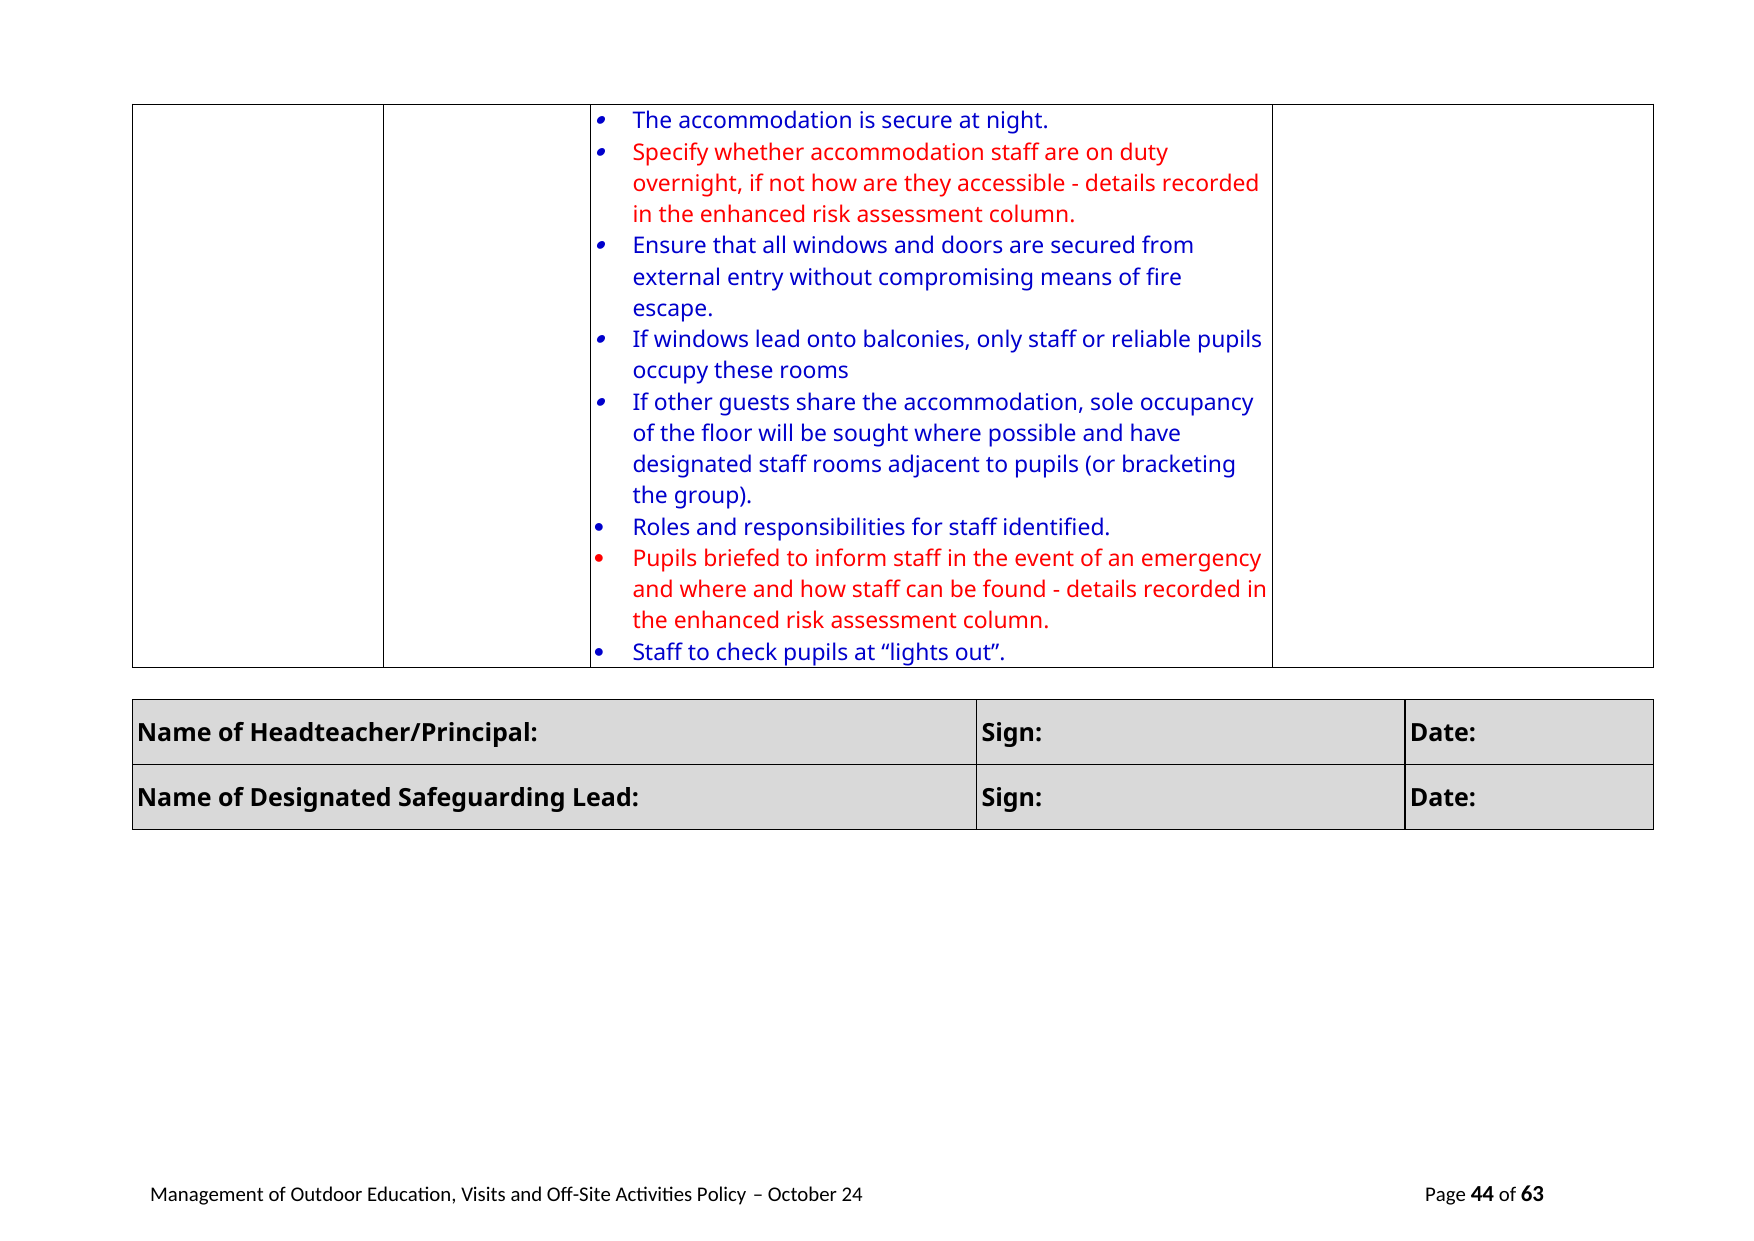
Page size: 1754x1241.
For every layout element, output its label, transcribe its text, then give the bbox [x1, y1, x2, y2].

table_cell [133, 105, 383, 667]
table_cell [1273, 105, 1653, 667]
table_cell Date: [1406, 765, 1653, 829]
table_cell Name of Designated Safeguarding Lead: [133, 765, 976, 829]
table_header Name of Headteacher/Principal: [133, 700, 976, 764]
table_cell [384, 105, 590, 667]
table_header Sign: [977, 700, 1404, 764]
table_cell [591, 105, 1272, 667]
table_header Date: [1406, 700, 1653, 764]
table_cell Sign: [977, 765, 1404, 829]
